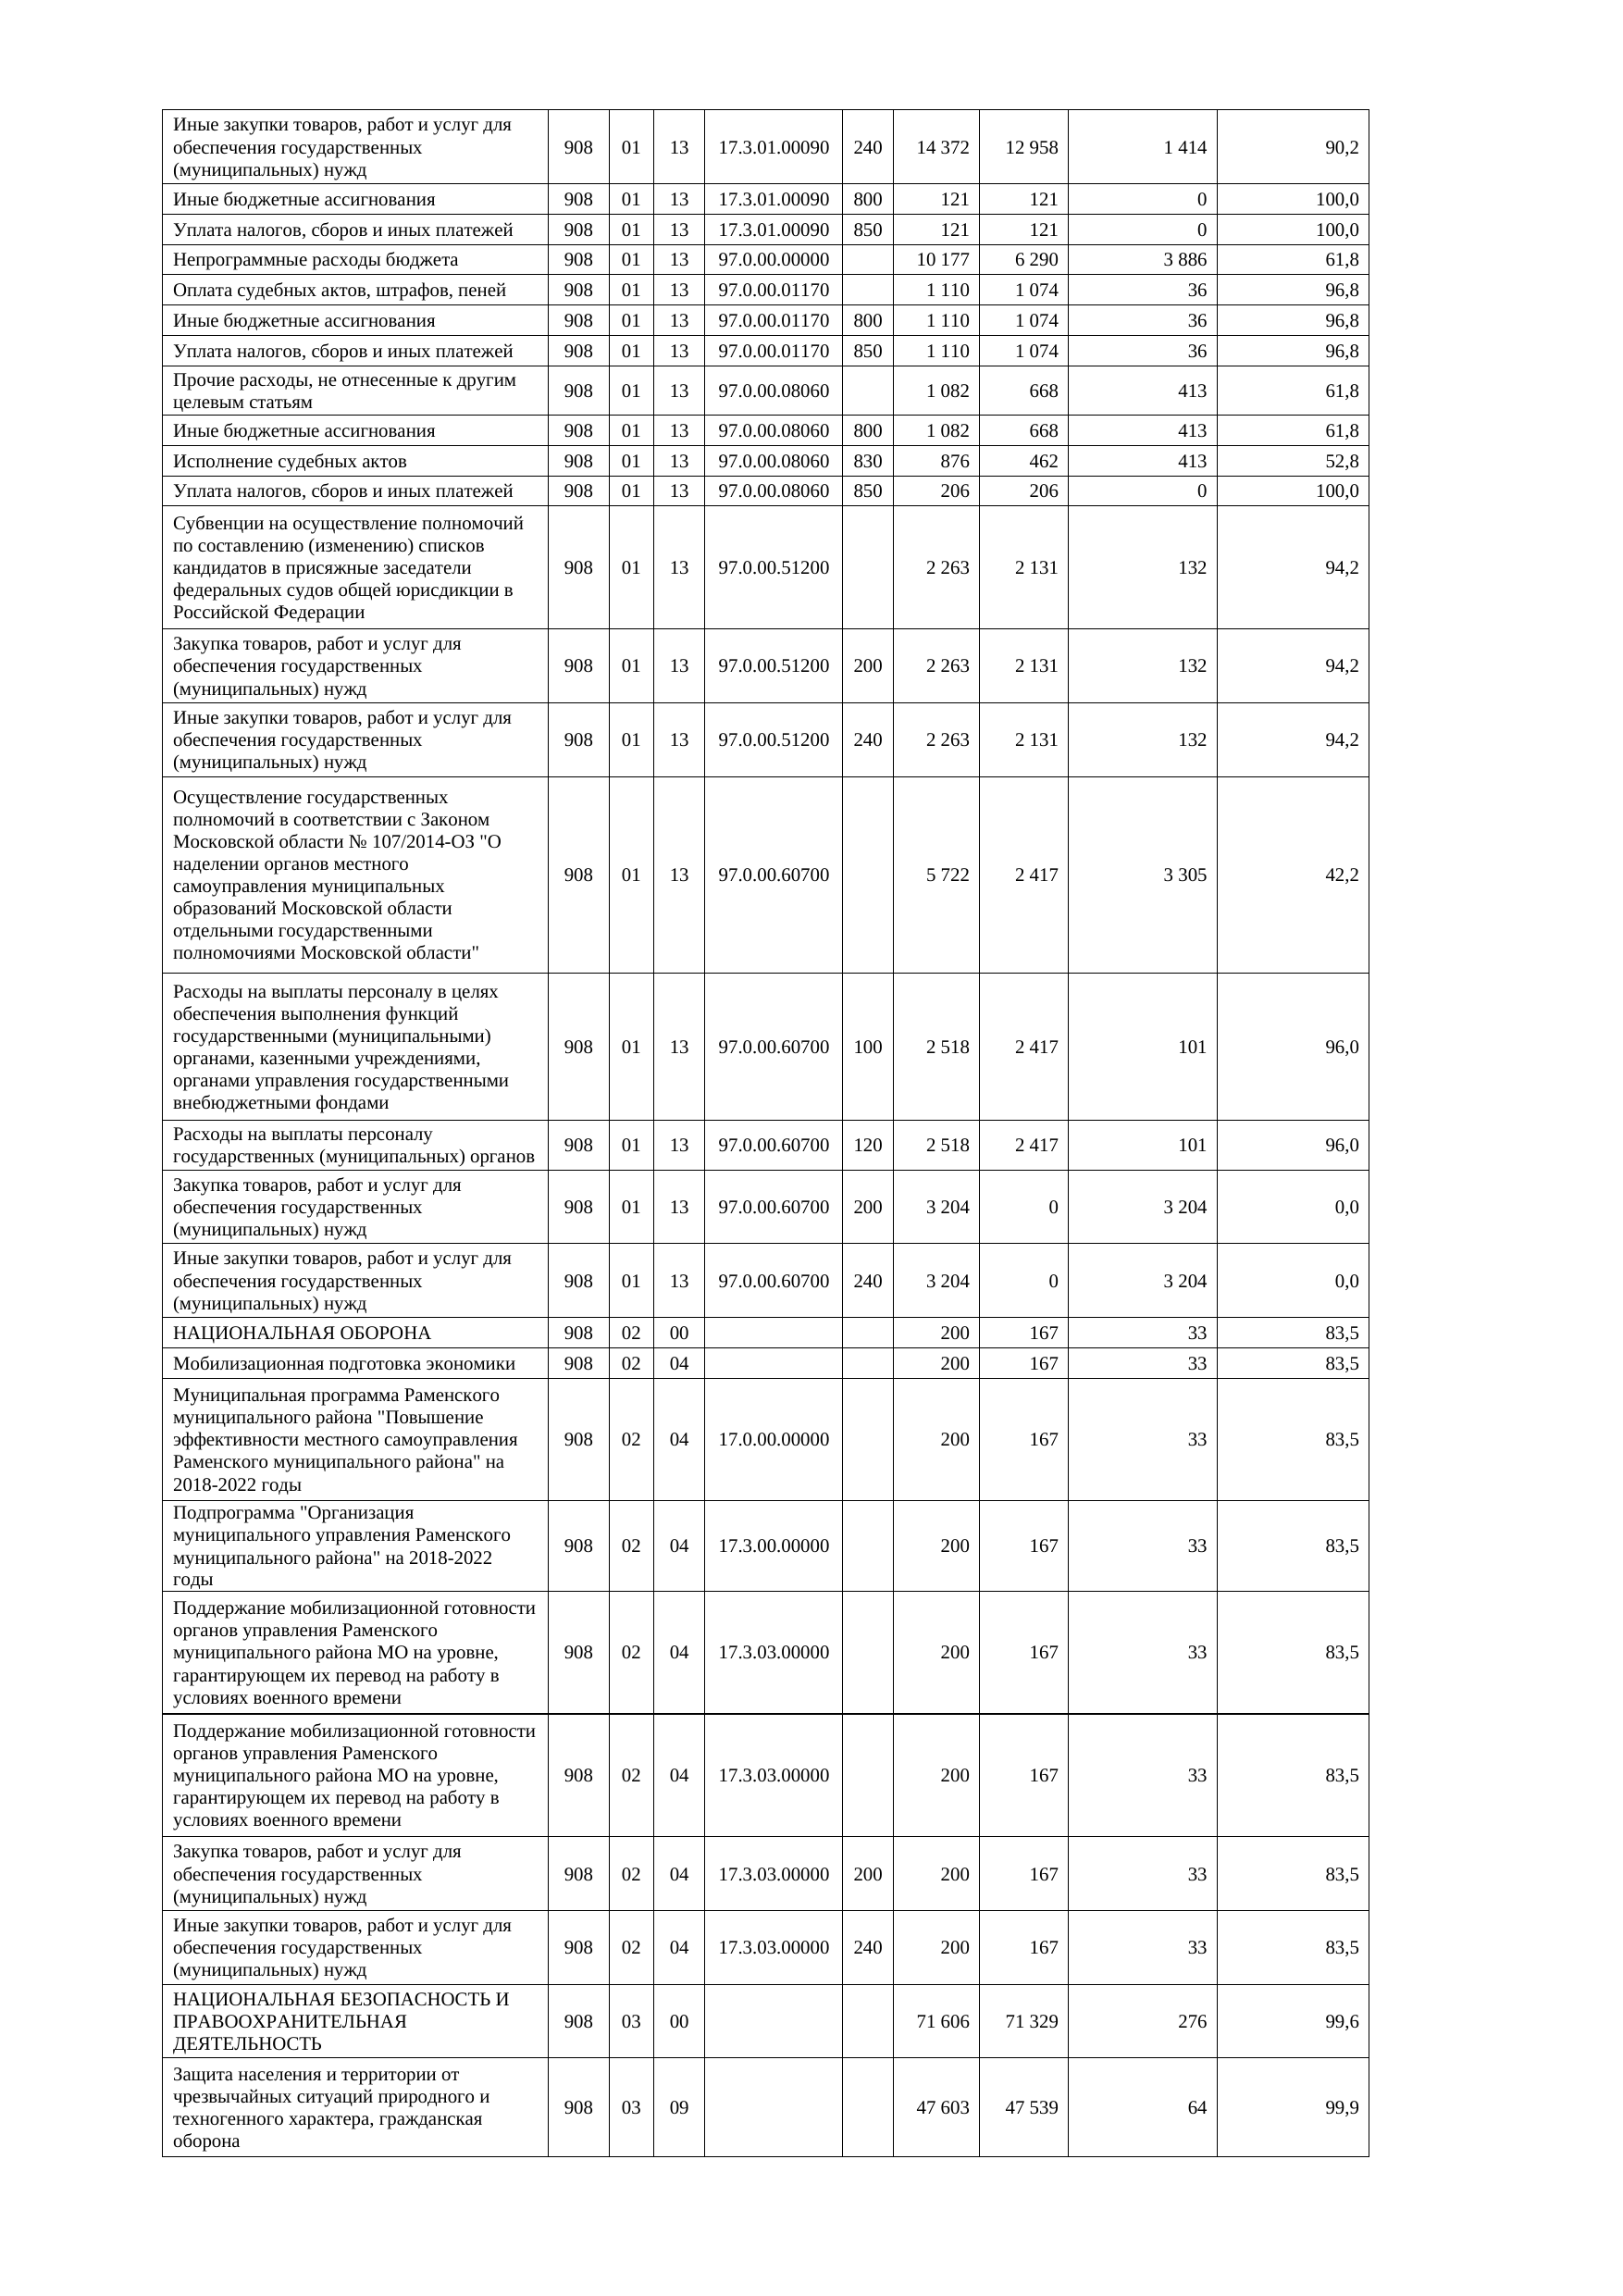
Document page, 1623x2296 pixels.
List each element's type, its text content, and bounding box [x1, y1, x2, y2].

table_cell 3 204 [1069, 1171, 1217, 1243]
table_cell 03 [610, 2058, 653, 2155]
table_cell 2 417 [980, 777, 1068, 973]
table_cell НАЦИОНАЛЬНАЯ БЕЗОПАСНОСТЬ И ПРАВООХРАНИТЕЛЬНАЯ ДЕЯТЕЛЬНОСТЬ [163, 1985, 548, 2057]
table_cell 97.0.00.08060 [705, 477, 842, 505]
table_cell 03 [610, 1985, 653, 2057]
table_cell Прочие расходы, не отнесенные к другим целевым статьям [163, 366, 548, 415]
table_cell Оплата судебных актов, штрафов, пеней [163, 275, 548, 304]
table_cell 17.3.01.00090 [705, 110, 842, 183]
table_cell 850 [843, 477, 893, 505]
table_cell 2 417 [980, 1121, 1068, 1169]
table_cell 1 110 [894, 275, 979, 304]
table_cell 17.3.03.00000 [705, 1715, 842, 1836]
table_cell 97.0.00.60700 [705, 1121, 842, 1169]
table_cell 94,2 [1218, 629, 1369, 702]
table_cell 96,8 [1218, 275, 1369, 304]
table_cell 3 204 [894, 1244, 979, 1317]
table_cell 2 518 [894, 974, 979, 1120]
table_cell Иные закупки товаров, работ и услуг для обеспечения государственных (муниципальных) нужд [163, 110, 548, 183]
table_cell 5 722 [894, 777, 979, 973]
table_cell 14 372 [894, 110, 979, 183]
table_cell 61,8 [1218, 245, 1369, 274]
table_cell 02 [610, 1911, 653, 1983]
table_cell 90,2 [1218, 110, 1369, 183]
table_cell Иные бюджетные ассигнования [163, 416, 548, 445]
table_cell 800 [843, 416, 893, 445]
table_cell 17.0.00.00000 [705, 1379, 842, 1500]
table_cell 97.0.00.01170 [705, 275, 842, 304]
table_cell 97.0.00.60700 [705, 974, 842, 1120]
table_cell 01 [610, 305, 653, 335]
table_cell 908 [549, 215, 609, 243]
table_cell 13 [654, 629, 704, 702]
table_cell 33 [1069, 1592, 1217, 1713]
table_cell 83,5 [1218, 1592, 1369, 1713]
table_cell 04 [654, 1592, 704, 1713]
table_cell 33 [1069, 1348, 1217, 1377]
table_cell [705, 1348, 842, 1377]
table_cell Расходы на выплаты персоналу в целях обеспечения выполнения функций государственными (муниципальными) органами, казенными учреждениями, органами управления государственными внебюджетными фондами [163, 974, 548, 1120]
table_cell 1 074 [980, 305, 1068, 335]
table_cell Иные закупки товаров, работ и услуг для обеспечения государственных (муниципальных) нужд [163, 1244, 548, 1317]
table_cell 908 [549, 777, 609, 973]
table_cell 413 [1069, 446, 1217, 475]
table_cell 167 [980, 1318, 1068, 1347]
table_cell [705, 2058, 842, 2155]
table_cell [843, 1985, 893, 2057]
table_cell 01 [610, 703, 653, 776]
table_cell [843, 777, 893, 973]
table_cell 96,8 [1218, 305, 1369, 335]
table_cell Уплата налогов, сборов и иных платежей [163, 215, 548, 243]
table_cell 200 [894, 1837, 979, 1910]
table_cell 04 [654, 1348, 704, 1377]
table_cell Осуществление государственных полномочий в соответствии с Законом Московской области № 107/2014-ОЗ "О наделении органов местного самоуправления муниципальных образований Московской области отдельными государственными полномочиями Московской области" [163, 777, 548, 973]
table_cell 33 [1069, 1501, 1217, 1590]
table_cell 83,5 [1218, 1501, 1369, 1590]
table_cell 64 [1069, 2058, 1217, 2155]
table_cell Уплата налогов, сборов и иных платежей [163, 477, 548, 505]
table_cell 97.0.00.08060 [705, 446, 842, 475]
table_cell 83,5 [1218, 1715, 1369, 1836]
table_cell 908 [549, 184, 609, 214]
table_cell 97.0.00.00000 [705, 245, 842, 274]
table_cell 10 177 [894, 245, 979, 274]
table_cell 09 [654, 2058, 704, 2155]
table_cell Поддержание мобилизационной готовности органов управления Раменского муниципального района МО на уровне, гарантирующем их перевод на работу в условиях военного времени [163, 1592, 548, 1713]
table_cell 01 [610, 110, 653, 183]
table_cell 101 [1069, 1121, 1217, 1169]
table_cell 1 074 [980, 336, 1068, 366]
table_cell 02 [610, 1592, 653, 1713]
table_cell 83,5 [1218, 1911, 1369, 1983]
table_cell 01 [610, 1244, 653, 1317]
table_cell 167 [980, 1379, 1068, 1500]
table_cell [843, 1379, 893, 1500]
table_cell Подпрограмма "Организация муниципального управления Раменского муниципального района" на 2018-2022 годы [163, 1501, 548, 1590]
table_cell 3 204 [1069, 1244, 1217, 1317]
table_cell 00 [654, 1318, 704, 1347]
table_cell 121 [980, 184, 1068, 214]
table_cell 13 [654, 336, 704, 366]
table_cell 908 [549, 1121, 609, 1169]
table_cell 200 [894, 1592, 979, 1713]
table_cell 96,0 [1218, 974, 1369, 1120]
table_cell 413 [1069, 416, 1217, 445]
table_cell 71 606 [894, 1985, 979, 2057]
table_cell 17.3.03.00000 [705, 1592, 842, 1713]
table_cell 0 [1069, 215, 1217, 243]
table_cell 200 [843, 1837, 893, 1910]
table_cell 01 [610, 1171, 653, 1243]
table_cell Закупка товаров, работ и услуг для обеспечения государственных (муниципальных) нужд [163, 1171, 548, 1243]
table_cell 1 414 [1069, 110, 1217, 183]
table_cell 97.0.00.51200 [705, 703, 842, 776]
table_cell 908 [549, 366, 609, 415]
table_cell Защита населения и территории от чрезвычайных ситуаций природного и техногенного характера, гражданская оборона [163, 2058, 548, 2155]
table_cell Мобилизационная подготовка экономики [163, 1348, 548, 1377]
table_cell 850 [843, 215, 893, 243]
table_cell 99,6 [1218, 1985, 1369, 2057]
table_cell 13 [654, 305, 704, 335]
table_cell 668 [980, 416, 1068, 445]
table_cell 121 [980, 215, 1068, 243]
table_cell 13 [654, 446, 704, 475]
table_cell 13 [654, 974, 704, 1120]
table_cell 908 [549, 245, 609, 274]
table_cell 2 131 [980, 629, 1068, 702]
table_cell 167 [980, 1501, 1068, 1590]
table_cell 908 [549, 275, 609, 304]
table_cell [843, 366, 893, 415]
table_cell 830 [843, 446, 893, 475]
table_cell 206 [980, 477, 1068, 505]
table_cell 101 [1069, 974, 1217, 1120]
table_cell 97.0.00.08060 [705, 366, 842, 415]
table_cell Закупка товаров, работ и услуг для обеспечения государственных (муниципальных) нужд [163, 629, 548, 702]
table_cell [843, 275, 893, 304]
table_cell 908 [549, 506, 609, 628]
table_cell 96,0 [1218, 1121, 1369, 1169]
table_cell 3 305 [1069, 777, 1217, 973]
table_cell 13 [654, 184, 704, 214]
table_cell 6 290 [980, 245, 1068, 274]
table_cell 3 204 [894, 1171, 979, 1243]
table_cell 908 [549, 336, 609, 366]
table_cell 908 [549, 446, 609, 475]
table_cell 240 [843, 1244, 893, 1317]
table_cell 13 [654, 1171, 704, 1243]
table_cell 876 [894, 446, 979, 475]
table_cell 97.0.00.51200 [705, 629, 842, 702]
table_cell 0 [1069, 477, 1217, 505]
table_cell 200 [894, 1911, 979, 1983]
table_cell 240 [843, 703, 893, 776]
table_cell Непрограммные расходы бюджета [163, 245, 548, 274]
table_cell 0 [980, 1244, 1068, 1317]
table_cell Иные закупки товаров, работ и услуг для обеспечения государственных (муниципальных) нужд [163, 703, 548, 776]
table_cell 100,0 [1218, 215, 1369, 243]
table_cell 2 131 [980, 506, 1068, 628]
table_cell Исполнение судебных актов [163, 446, 548, 475]
table_cell 94,2 [1218, 703, 1369, 776]
table_cell Иные бюджетные ассигнования [163, 184, 548, 214]
table_cell 04 [654, 1837, 704, 1910]
table_cell [843, 1501, 893, 1590]
table_cell 100,0 [1218, 477, 1369, 505]
table_cell 83,5 [1218, 1318, 1369, 1347]
table_cell 71 329 [980, 1985, 1068, 2057]
table_cell 13 [654, 703, 704, 776]
table_cell 13 [654, 215, 704, 243]
table_cell 462 [980, 446, 1068, 475]
table_cell Субвенции на осуществление полномочий по составлению (изменению) списков кандидатов в присяжные заседатели федеральных судов общей юрисдикции в Российской Федерации [163, 506, 548, 628]
table_cell 2 518 [894, 1121, 979, 1169]
table_cell 908 [549, 974, 609, 1120]
table_cell Поддержание мобилизационной готовности органов управления Раменского муниципального района МО на уровне, гарантирующем их перевод на работу в условиях военного времени [163, 1715, 548, 1836]
table_cell 61,8 [1218, 416, 1369, 445]
table_cell 33 [1069, 1379, 1217, 1500]
table_cell [843, 1348, 893, 1377]
table_cell 1 110 [894, 336, 979, 366]
table_cell 13 [654, 275, 704, 304]
table_cell 908 [549, 1171, 609, 1243]
table_cell 850 [843, 336, 893, 366]
table_cell 908 [549, 1244, 609, 1317]
table_cell 908 [549, 305, 609, 335]
table_cell 908 [549, 1592, 609, 1713]
table_cell 2 131 [980, 703, 1068, 776]
table_cell Иные закупки товаров, работ и услуг для обеспечения государственных (муниципальных) нужд [163, 1911, 548, 1983]
table_cell [705, 1985, 842, 2057]
table_cell [843, 506, 893, 628]
table_cell 908 [549, 1379, 609, 1500]
table_cell 3 886 [1069, 245, 1217, 274]
table_cell 97.0.00.51200 [705, 506, 842, 628]
table_cell 97.0.00.60700 [705, 1244, 842, 1317]
table_cell 17.3.03.00000 [705, 1837, 842, 1910]
table_cell 200 [894, 1318, 979, 1347]
table_cell 01 [610, 629, 653, 702]
table_cell 96,8 [1218, 336, 1369, 366]
table_cell 02 [610, 1501, 653, 1590]
table_cell 240 [843, 1911, 893, 1983]
table_cell 0 [980, 1171, 1068, 1243]
table_cell 2 263 [894, 506, 979, 628]
table_cell 61,8 [1218, 366, 1369, 415]
table_cell 01 [610, 506, 653, 628]
table_cell 1 082 [894, 416, 979, 445]
table_cell 100,0 [1218, 184, 1369, 214]
table_cell 120 [843, 1121, 893, 1169]
table_cell 908 [549, 1911, 609, 1983]
table_cell 13 [654, 1244, 704, 1317]
table_cell 13 [654, 506, 704, 628]
table_cell 97.0.00.08060 [705, 416, 842, 445]
table_cell 00 [654, 1985, 704, 2057]
table_cell 167 [980, 1348, 1068, 1377]
table_cell 206 [894, 477, 979, 505]
table_cell Иные бюджетные ассигнования [163, 305, 548, 335]
table_cell 13 [654, 245, 704, 274]
table_cell 167 [980, 1592, 1068, 1713]
table_cell 01 [610, 245, 653, 274]
table_cell 97.0.00.01170 [705, 336, 842, 366]
table_cell 01 [610, 184, 653, 214]
table_cell НАЦИОНАЛЬНАЯ ОБОРОНА [163, 1318, 548, 1347]
table_cell 36 [1069, 275, 1217, 304]
table_cell 276 [1069, 1985, 1217, 2057]
table_cell 04 [654, 1501, 704, 1590]
table_cell 12 958 [980, 110, 1068, 183]
table_cell 2 263 [894, 703, 979, 776]
table_cell 200 [843, 629, 893, 702]
table_cell 01 [610, 416, 653, 445]
table_cell Муниципальная программа Раменского муниципального района "Повышение эффективности местного самоуправления Раменского муниципального района" на 2018-2022 годы [163, 1379, 548, 1500]
table_cell 908 [549, 416, 609, 445]
table_cell 200 [843, 1171, 893, 1243]
table_cell 02 [610, 1715, 653, 1836]
table_cell 0,0 [1218, 1244, 1369, 1317]
table_cell 200 [894, 1715, 979, 1836]
table_cell 36 [1069, 336, 1217, 366]
table_cell 668 [980, 366, 1068, 415]
table_cell 04 [654, 1379, 704, 1500]
table_cell 01 [610, 777, 653, 973]
table_cell 01 [610, 215, 653, 243]
table_cell [843, 1715, 893, 1836]
table_cell 97.0.00.60700 [705, 777, 842, 973]
table_cell 01 [610, 366, 653, 415]
table_cell 908 [549, 1837, 609, 1910]
table_cell 01 [610, 1121, 653, 1169]
table_cell Уплата налогов, сборов и иных платежей [163, 336, 548, 366]
table_cell 01 [610, 275, 653, 304]
table_cell 02 [610, 1348, 653, 1377]
table_cell 908 [549, 110, 609, 183]
table_cell 800 [843, 305, 893, 335]
table_cell 04 [654, 1911, 704, 1983]
table_cell 908 [549, 1318, 609, 1347]
table_cell 02 [610, 1837, 653, 1910]
table_cell 121 [894, 184, 979, 214]
table_cell 908 [549, 2058, 609, 2155]
table_cell 42,2 [1218, 777, 1369, 973]
table_cell 97.0.00.01170 [705, 305, 842, 335]
table_cell 167 [980, 1715, 1068, 1836]
table_cell 0 [1069, 184, 1217, 214]
table_cell 33 [1069, 1911, 1217, 1983]
table_cell 1 110 [894, 305, 979, 335]
table_cell 167 [980, 1837, 1068, 1910]
table_cell 17.3.03.00000 [705, 1911, 842, 1983]
table_cell 52,8 [1218, 446, 1369, 475]
table_cell 83,5 [1218, 1837, 1369, 1910]
table_cell Расходы на выплаты персоналу государственных (муниципальных) органов [163, 1121, 548, 1169]
table_cell 413 [1069, 366, 1217, 415]
table_cell 33 [1069, 1318, 1217, 1347]
table_cell 800 [843, 184, 893, 214]
table_cell 99,9 [1218, 2058, 1369, 2155]
table_cell 94,2 [1218, 506, 1369, 628]
table_cell 908 [549, 477, 609, 505]
table_cell 01 [610, 974, 653, 1120]
table_cell 47 539 [980, 2058, 1068, 2155]
table_cell 47 603 [894, 2058, 979, 2155]
table_cell 132 [1069, 703, 1217, 776]
table_cell 17.3.01.00090 [705, 184, 842, 214]
table_cell 17.3.01.00090 [705, 215, 842, 243]
table_cell [843, 245, 893, 274]
table_cell 100 [843, 974, 893, 1120]
table_cell 13 [654, 416, 704, 445]
table_cell 13 [654, 477, 704, 505]
table_cell 13 [654, 110, 704, 183]
table_cell 167 [980, 1911, 1068, 1983]
table_cell 02 [610, 1379, 653, 1500]
table_cell 83,5 [1218, 1348, 1369, 1377]
table_cell 908 [549, 1715, 609, 1836]
table_cell 132 [1069, 506, 1217, 628]
table_cell 240 [843, 110, 893, 183]
table_cell Закупка товаров, работ и услуг для обеспечения государственных (муниципальных) нужд [163, 1837, 548, 1910]
table_cell [843, 2058, 893, 2155]
table_cell 36 [1069, 305, 1217, 335]
table_cell 200 [894, 1348, 979, 1377]
table_cell 908 [549, 1985, 609, 2057]
table_cell 1 074 [980, 275, 1068, 304]
table_cell 01 [610, 446, 653, 475]
table_cell 200 [894, 1379, 979, 1500]
table_cell [843, 1592, 893, 1713]
table_cell 02 [610, 1318, 653, 1347]
table_cell 17.3.00.00000 [705, 1501, 842, 1590]
table_cell 1 082 [894, 366, 979, 415]
table_cell 33 [1069, 1837, 1217, 1910]
table_cell 33 [1069, 1715, 1217, 1836]
table_cell 97.0.00.60700 [705, 1171, 842, 1243]
table_cell 13 [654, 777, 704, 973]
table_cell 121 [894, 215, 979, 243]
table_cell 908 [549, 703, 609, 776]
table_cell 04 [654, 1715, 704, 1836]
table_cell 132 [1069, 629, 1217, 702]
table_cell [705, 1318, 842, 1347]
table_cell 200 [894, 1501, 979, 1590]
table_cell 908 [549, 629, 609, 702]
table_cell 908 [549, 1501, 609, 1590]
table_cell 83,5 [1218, 1379, 1369, 1500]
table_cell 13 [654, 366, 704, 415]
table_cell 01 [610, 477, 653, 505]
table_cell 2 417 [980, 974, 1068, 1120]
table_cell 13 [654, 1121, 704, 1169]
table_cell 908 [549, 1348, 609, 1377]
table_cell 01 [610, 336, 653, 366]
table_cell 0,0 [1218, 1171, 1369, 1243]
table_cell [843, 1318, 893, 1347]
table_cell 2 263 [894, 629, 979, 702]
